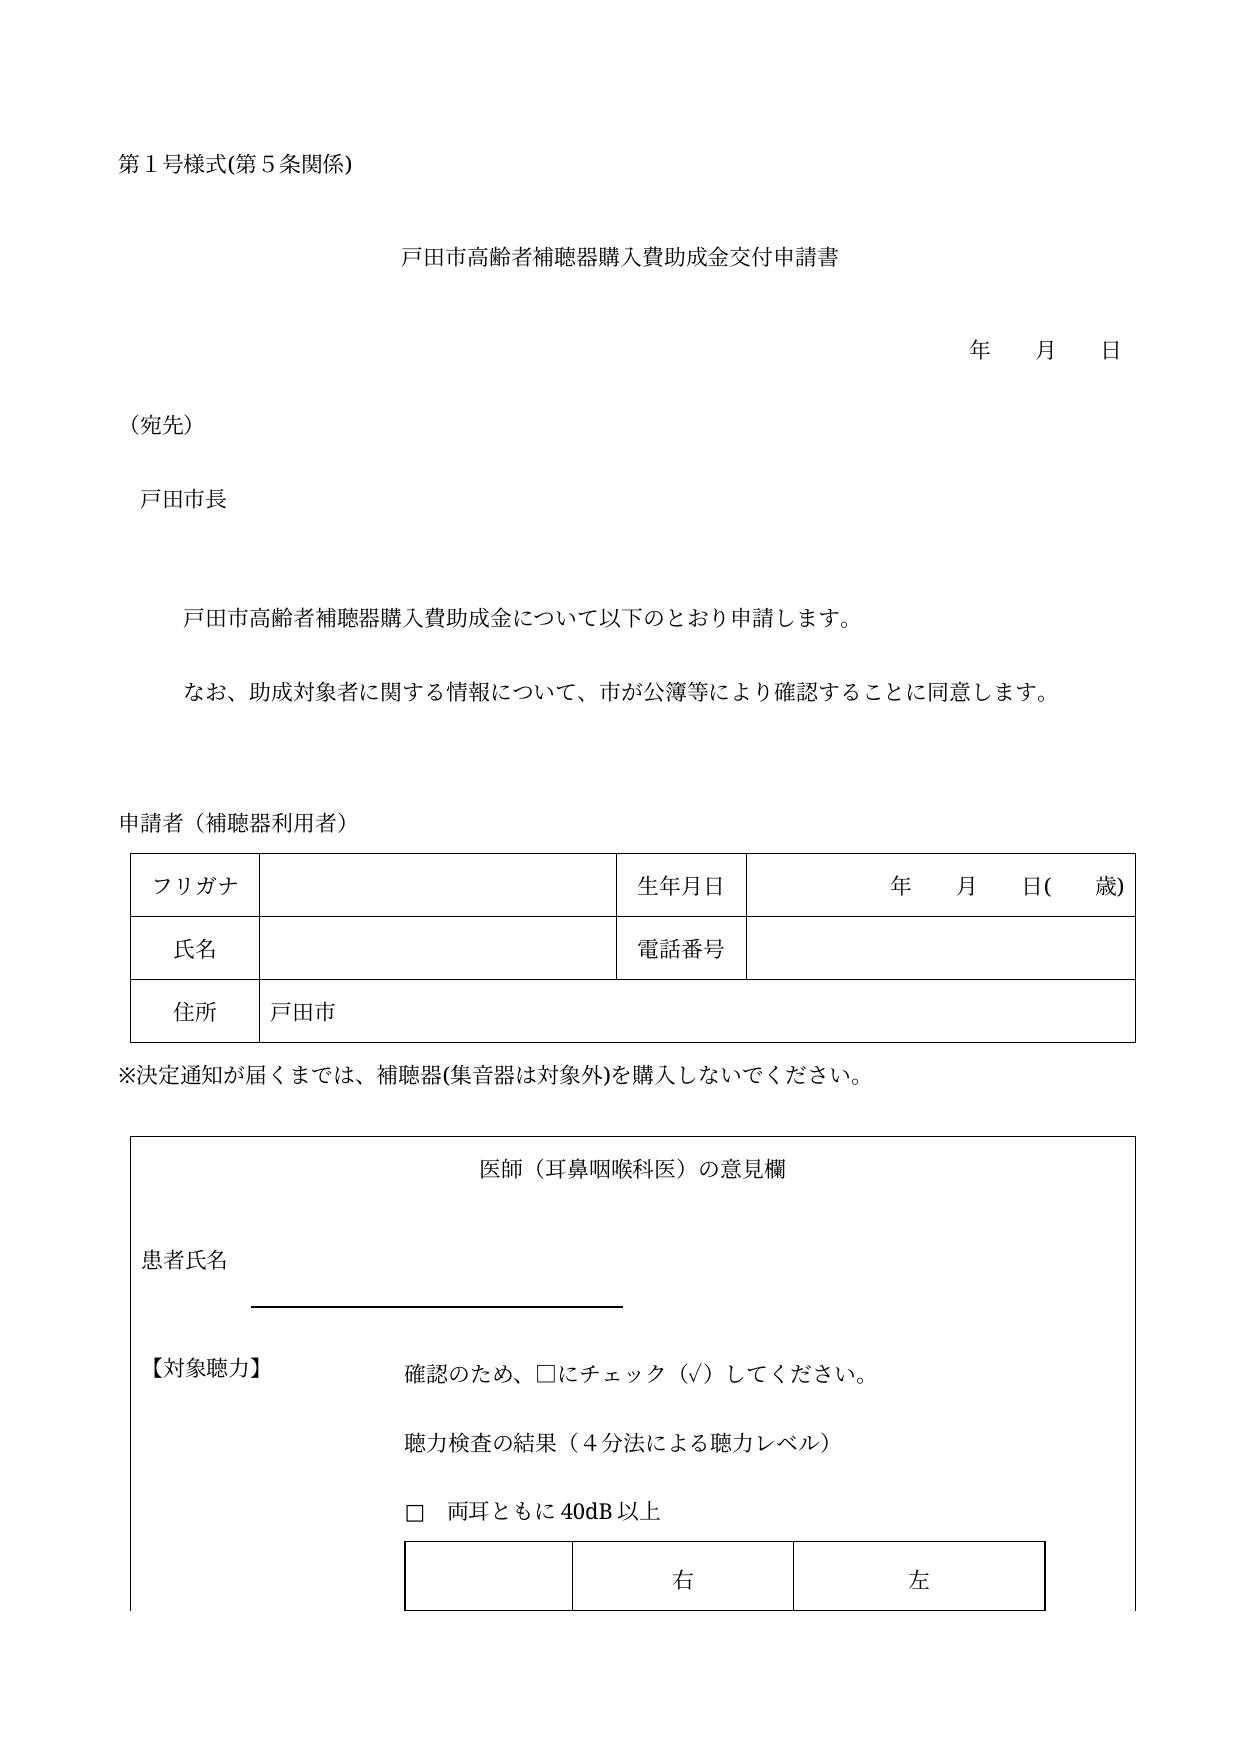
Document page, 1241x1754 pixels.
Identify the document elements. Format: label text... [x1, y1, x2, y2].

table_header 生年月日 [617, 854, 746, 916]
table_header フリガナ [131, 854, 259, 916]
table_header 医師（耳鼻咽喉科医）の意見欄 患者氏名 [131, 1137, 1135, 1336]
table_header 年 月 日( 歳) [747, 854, 1135, 916]
table_cell 【対象聴力】 [131, 1336, 393, 1611]
table_cell [260, 917, 616, 979]
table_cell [394, 1336, 1135, 1611]
table_cell 戸田市 [260, 980, 1135, 1042]
text ※決定通知が届くまでは、補聴器(集音器は対象外)を購入しないでください。 [118, 1043, 1122, 1105]
text 申請者（補聴器利用者） [118, 791, 1122, 853]
text 年 月 日 [118, 318, 1122, 380]
text なお、助成対象者に関する情報について、市が公簿等により確認することに同意します。 [118, 660, 1122, 722]
table_cell [747, 917, 1135, 979]
text 戸田市高齢者補聴器購入費助成金について以下のとおり申請します。 [118, 586, 1122, 648]
table_header [260, 854, 616, 916]
text 戸田市長 [118, 467, 1122, 529]
table_cell 電話番号 [617, 917, 746, 979]
table_cell 氏名 [131, 917, 259, 979]
table_cell 住所 [131, 980, 259, 1042]
text 戸田市高齢者補聴器購入費助成金交付申請書 [118, 225, 1122, 287]
text （宛先） [118, 393, 1122, 455]
text 第１号様式(第５条関係) [118, 132, 1122, 194]
